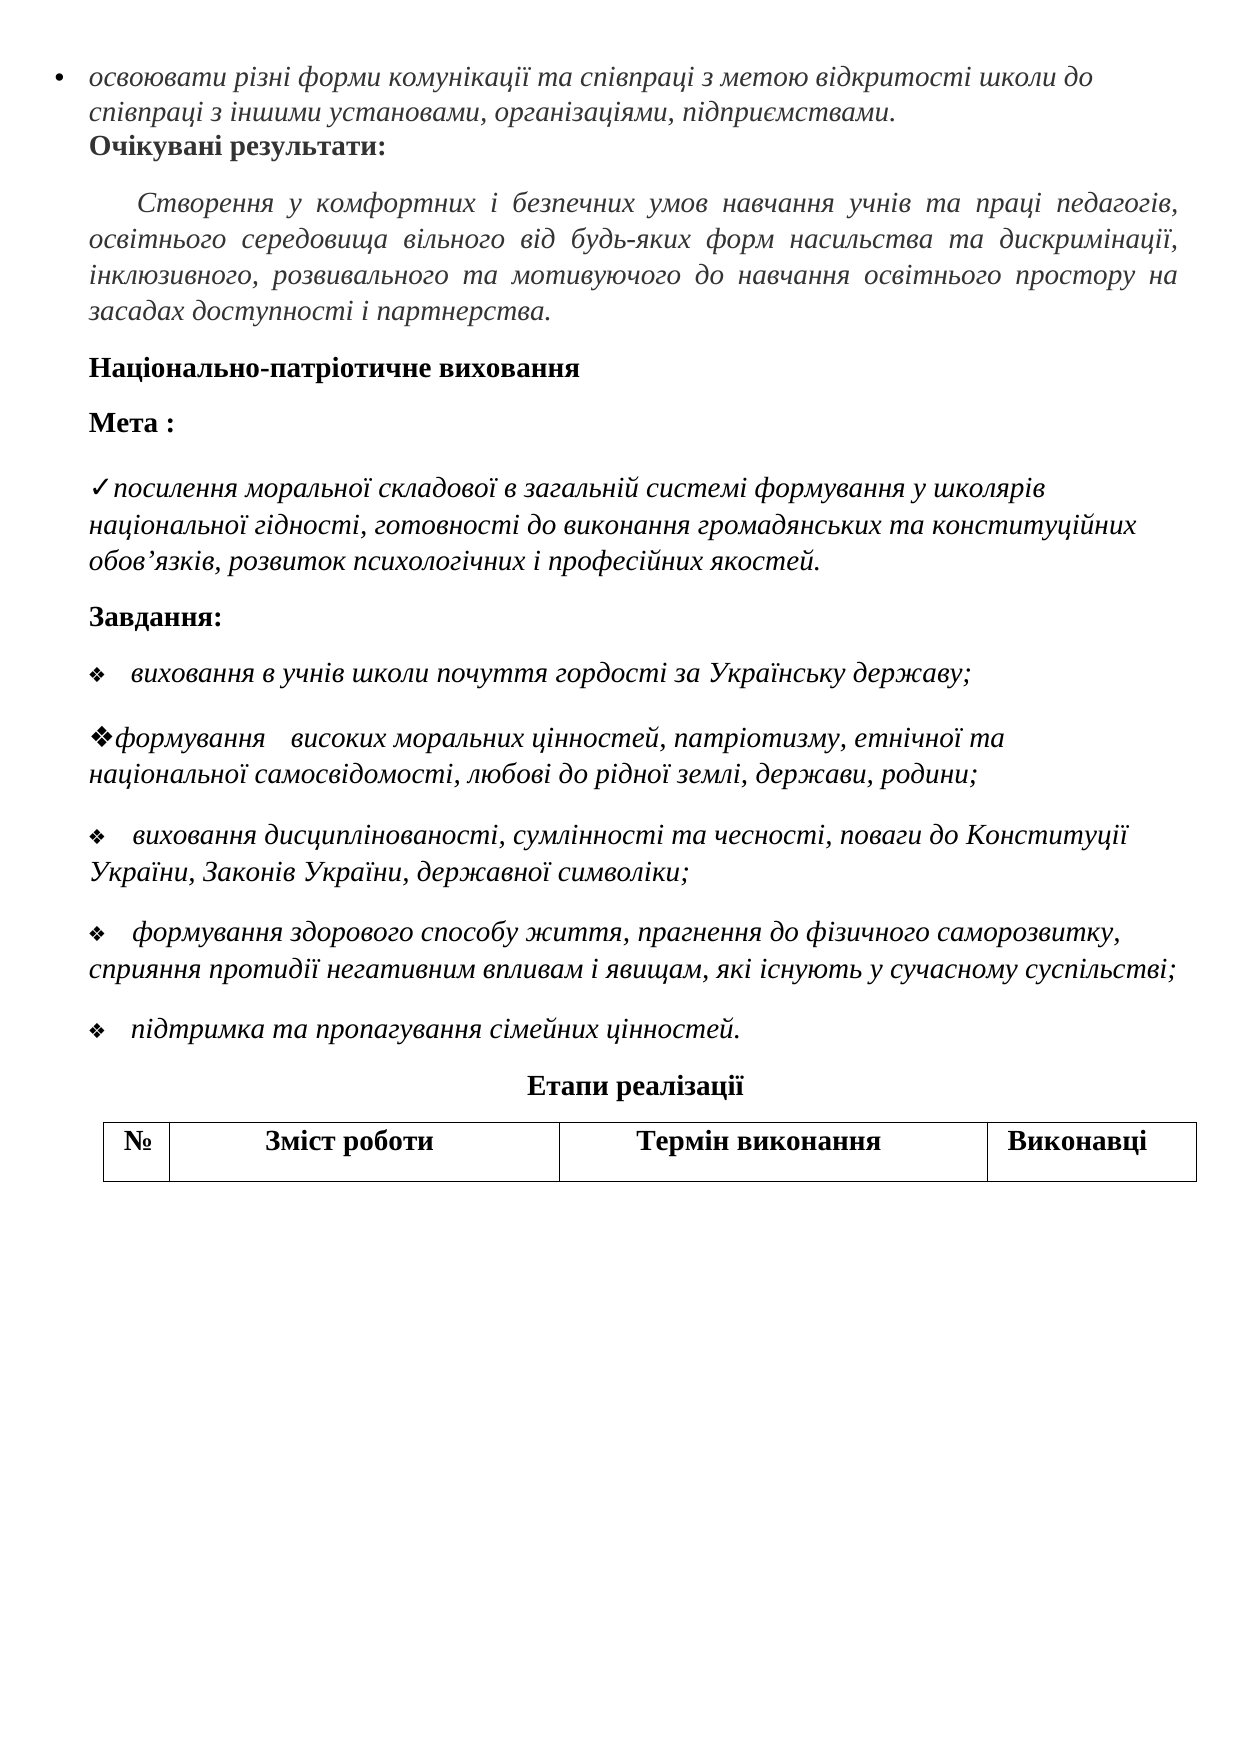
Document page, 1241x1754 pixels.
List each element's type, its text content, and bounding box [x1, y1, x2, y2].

subtitle Завдання: [89, 599, 1182, 632]
subtitle Очікувані результати: [89, 128, 1182, 162]
text Створення у комфортних і безпечних умов навчання учнів та праці педагогів, освітнього середовища вільного від будь-яких форм насильства та дискримінації, інклюзивного, розвивального та мотивуючого до навчання освітнього простору на засадах доступності і партнерства. [89, 185, 1182, 327]
table_header № [104, 1123, 169, 1181]
text ✓посилення моральної складової в загальній системі формування у школярів національної гідності, готовності до виконання громадянських та конституційних обов’язків, розвиток психологічних і професійних якостей. [89, 466, 1182, 576]
subtitle Етапи реалізації [89, 1068, 1182, 1101]
list виховання в учнів школи почуття гордості за Українську державу; [89, 656, 1182, 691]
table_header Термін виконання [560, 1123, 987, 1181]
list освоювати різні форми комунікації та співпраці з метою відкритості школи до співпраці з іншими установами, організаціями, підприємствами. [51, 59, 1182, 128]
list виховання дисциплінованості, сумлінності та чесності, поваги до Конституції України, Законів України, державної символіки; [89, 817, 1182, 887]
table_header Виконавці [988, 1123, 1196, 1181]
subtitle Національно-патріотичне виховання [89, 351, 1182, 384]
text ❖формування високих моральних цінностей, патріотизму, етнічної та [89, 716, 1182, 756]
subtitle Мета : [89, 405, 1182, 438]
text національної самосвідомості, любові до рідної землі, держави, родини; [89, 756, 1182, 789]
list підтримка та пропагування сімейних цінностей. [89, 1011, 1182, 1047]
table_header Зміст роботи [170, 1123, 559, 1181]
list формування здорового способу життя, прагнення до фізичного саморозвитку, сприяння протидії негативним впливам і явищам, які існують у сучасному суспільстві; [89, 914, 1182, 985]
